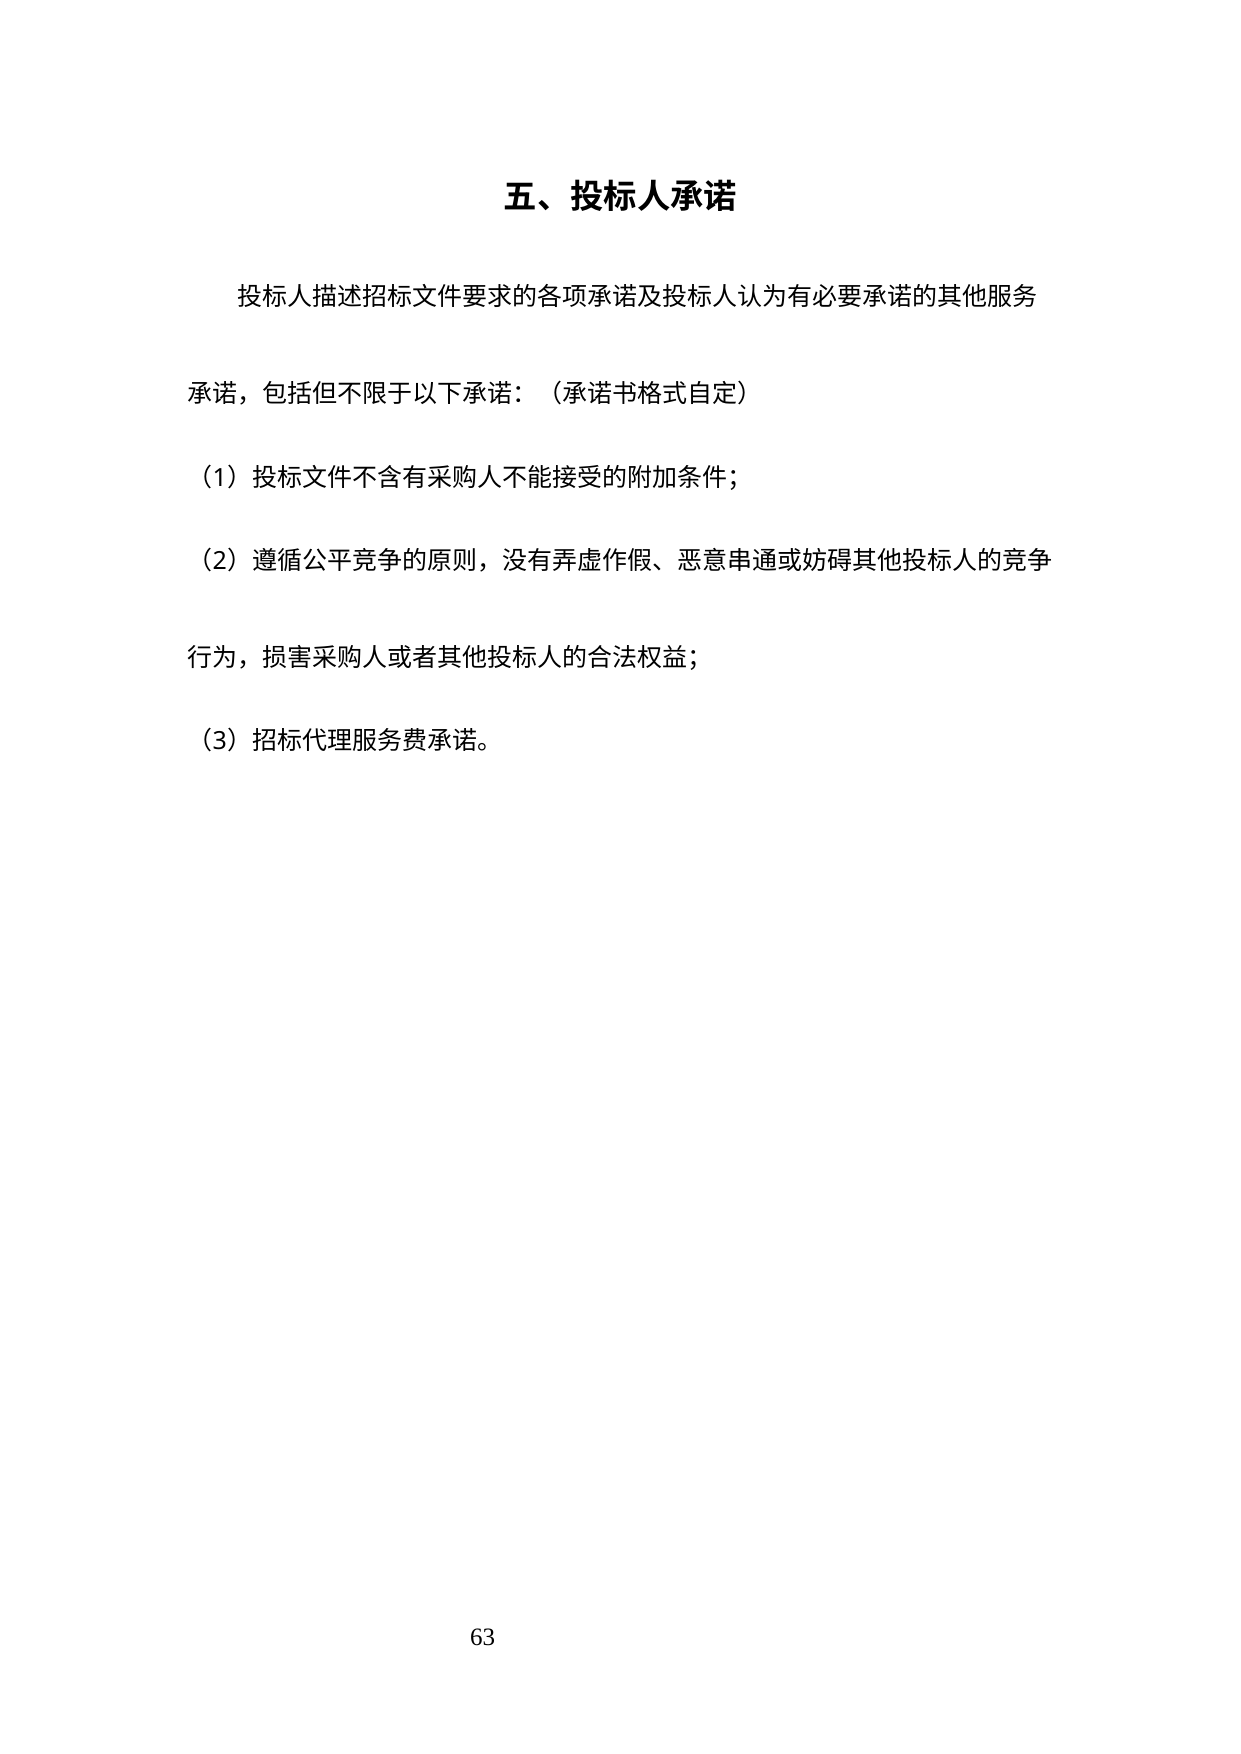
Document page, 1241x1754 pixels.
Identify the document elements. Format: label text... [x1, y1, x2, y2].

text （2）遵循公平竞争的原则，没有弄虚作假、恶意串通或妨碍其他投标人的竞争行为，损害采购人或者其他投标人的合法权益； [187, 526, 1053, 688]
subtitle 五、投标人承诺 [187, 162, 1053, 227]
text 投标人描述招标文件要求的各项承诺及投标人认为有必要承诺的其他服务承诺，包括但不限于以下承诺：（承诺书格式自定） [187, 262, 1053, 424]
text （3）招标代理服务费承诺。 [187, 706, 1053, 771]
text （1）投标文件不含有采购人不能接受的附加条件； [187, 443, 1053, 508]
